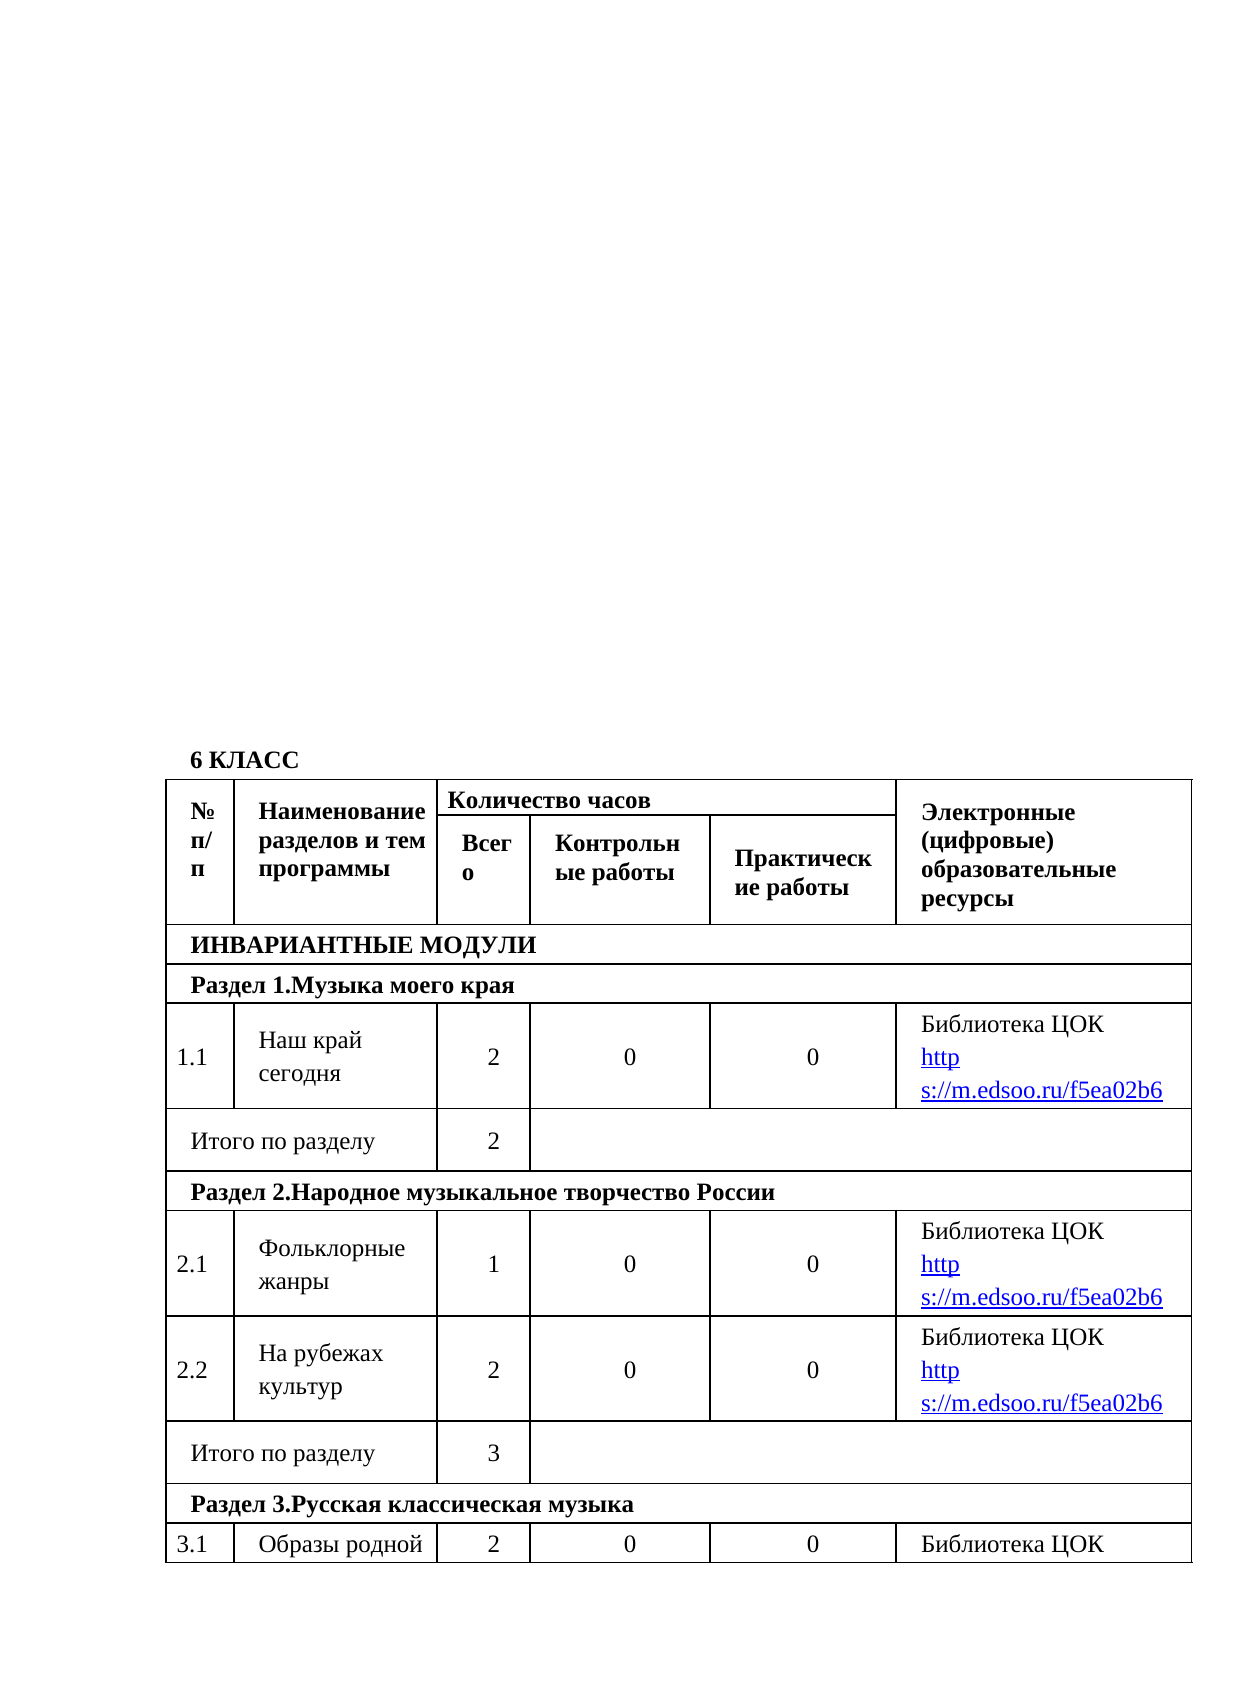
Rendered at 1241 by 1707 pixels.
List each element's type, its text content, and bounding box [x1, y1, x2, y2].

table_cell Всего [438, 816, 529, 923]
table_cell 2.1 [167, 1211, 233, 1315]
table_cell 0 [531, 1317, 709, 1420]
table_cell Итого по разделу [167, 1422, 436, 1483]
table_cell 0 [711, 1211, 895, 1315]
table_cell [897, 1524, 1191, 1561]
table_cell 3.1 [167, 1524, 233, 1561]
table_cell Раздел 1.Музыка моего края [167, 965, 1191, 1002]
table_cell [531, 1422, 1191, 1483]
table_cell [897, 1317, 1191, 1420]
table_cell Образы родной земли [235, 1524, 436, 1561]
table_cell На рубежах культур [235, 1317, 436, 1420]
table_cell 2 [438, 1317, 529, 1420]
table_cell ИНВАРИАНТНЫЕ МОДУЛИ [167, 925, 1191, 963]
text 6 КЛАСС [190, 746, 1152, 774]
table_cell Раздел 2.Народное музыкальное творчество России [167, 1172, 1191, 1209]
table_cell Библиотека ЦОК https://m.edsoo.ru/f5ea02b6 [897, 1004, 1191, 1108]
table_cell 0 [531, 1004, 709, 1108]
table_cell 2 [438, 1524, 529, 1561]
table_cell 0 [531, 1524, 709, 1561]
table_header № п/п [167, 780, 233, 923]
table_cell 0 [531, 1211, 709, 1315]
table_cell 1.1 [167, 1004, 233, 1108]
table_cell Контрольные работы [531, 816, 709, 923]
table_cell 3 [438, 1422, 529, 1483]
table_cell 1 [438, 1211, 529, 1315]
table_cell 2 [438, 1004, 529, 1108]
table_cell Библиотека ЦОК https://m.edsoo.ru/f5ea02b6 [897, 1211, 1191, 1315]
table_cell Фольклорные жанры [235, 1211, 436, 1315]
table_cell [531, 1109, 1191, 1170]
table_header Наименование разделов и тем программы [235, 780, 436, 923]
table_cell 0 [711, 1524, 895, 1561]
table_cell Итого по разделу [167, 1109, 436, 1170]
table_header Количество часов [438, 780, 895, 814]
table_cell Наш край сегодня [235, 1004, 436, 1108]
table_cell 0 [711, 1317, 895, 1420]
table_cell Практические работы [711, 816, 895, 923]
table_cell 2 [438, 1109, 529, 1170]
table_cell 0 [711, 1004, 895, 1108]
table_cell 2.2 [167, 1317, 233, 1420]
table_cell Раздел 3.Русская классическая музыка [167, 1484, 1191, 1522]
table_header Электронные (цифровые) образовательные ресурсы [897, 780, 1191, 923]
